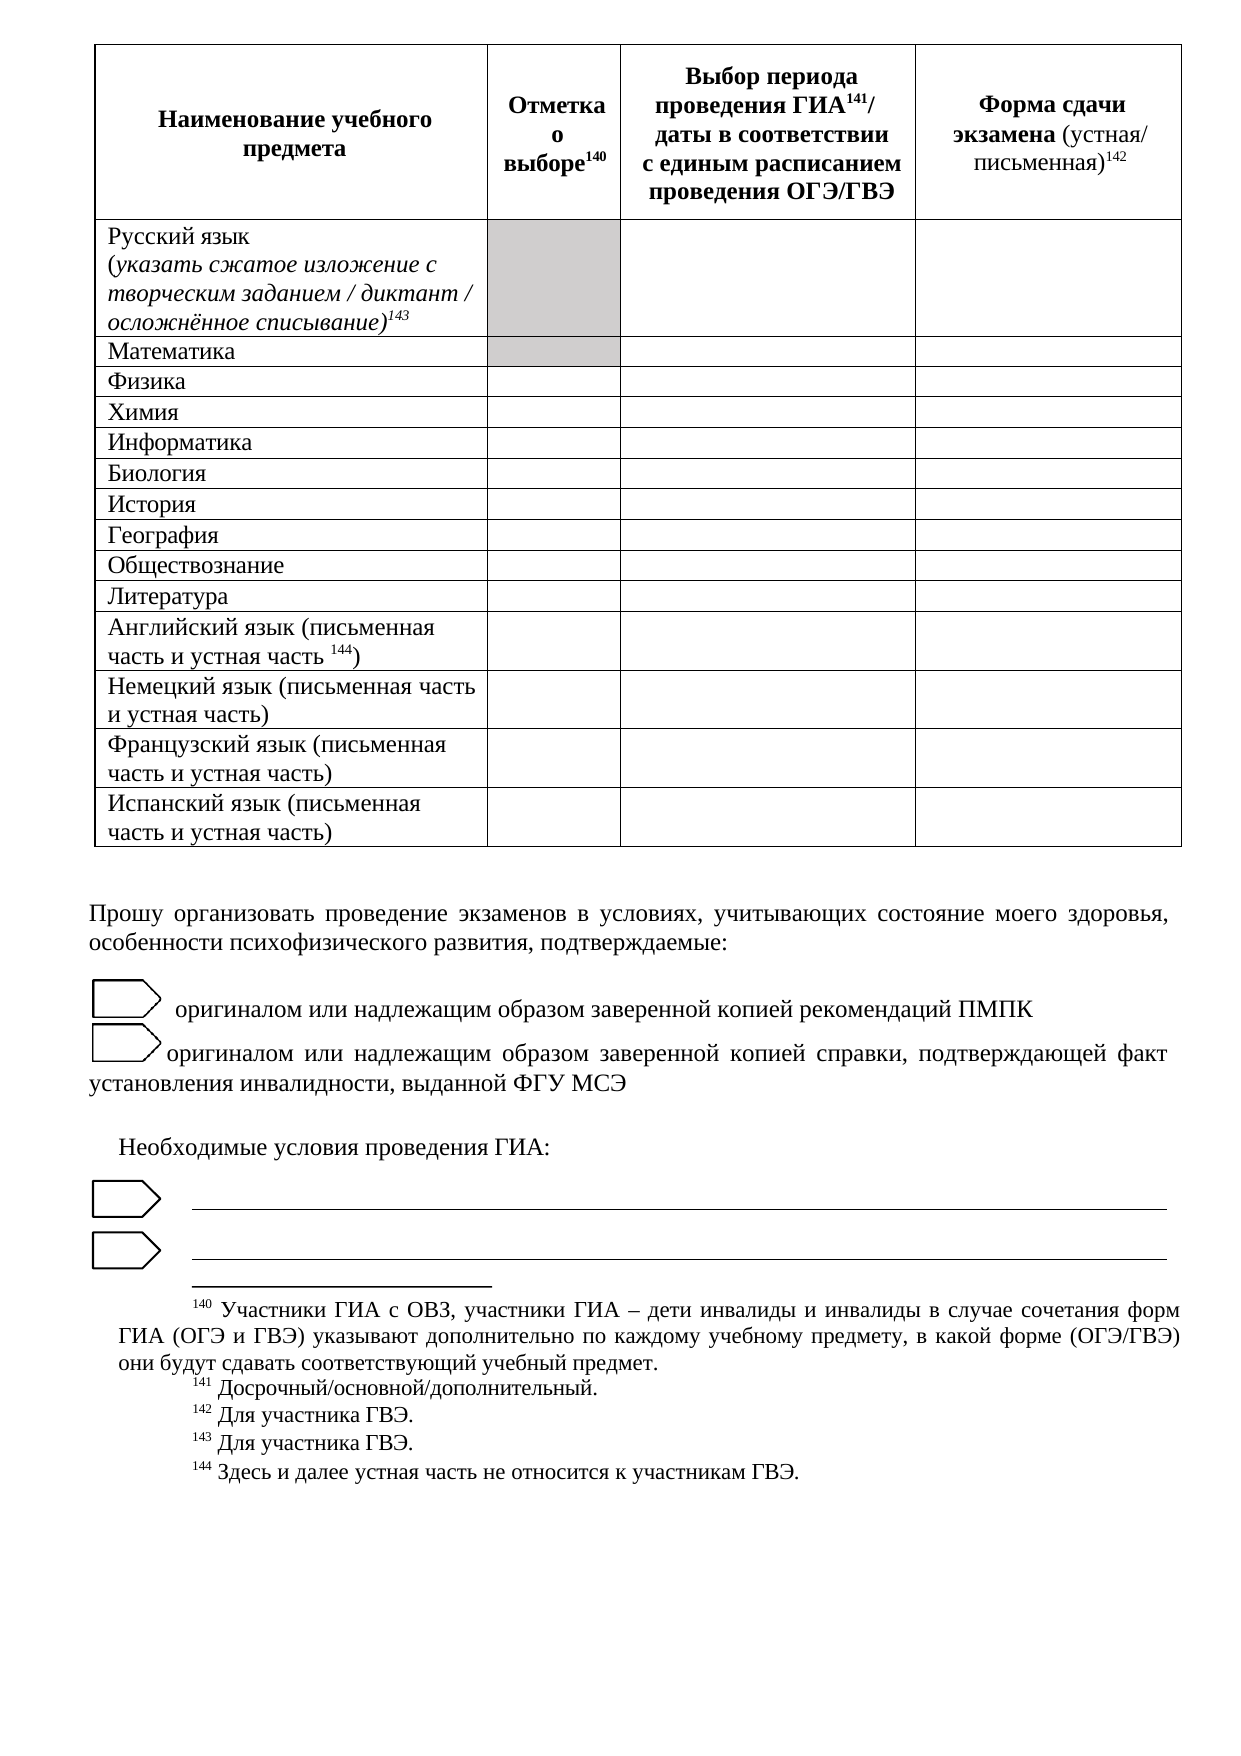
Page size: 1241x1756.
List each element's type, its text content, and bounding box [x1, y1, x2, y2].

table_cell [488, 551, 620, 580]
table_cell Математика [96, 337, 487, 366]
table_cell Информатика [96, 428, 487, 458]
table_cell [916, 367, 1181, 396]
table_cell [916, 459, 1181, 488]
table_header Выбор периода проведения ГИА141/ даты в соответствии с единым расписанием проведения ОГЭ/ГВЭ [621, 45, 915, 219]
text 144 Здесь и далее устная часть не относится к участникам ГВЭ. [192, 1458, 1196, 1484]
table_cell [488, 612, 620, 670]
picture [92, 979, 162, 1018]
table_cell История [96, 489, 487, 519]
table_cell [621, 520, 915, 550]
text 142 Для участника ГВЭ. [192, 1401, 1196, 1428]
table_cell Английский язык (письменная часть и устная часть 144) [96, 612, 487, 670]
text оригиналом или надлежащим образом заверенной копией рекомендаций ПМПК [92, 980, 1196, 1023]
text 140 Участники ГИА с ОВЗ, участники ГИА – дети инвалиды и инвалиды в случае сочетания форм ГИА (ОГЭ и ГВЭ) указывают дополнительно по каждому учебному предмету, в какой форме (ОГЭ/ГВЭ) они будут сдавать соответствующий учебный предмет. [118, 1296, 1182, 1375]
table_cell [488, 459, 620, 488]
table_cell [916, 729, 1181, 787]
table_cell [488, 788, 620, 846]
table_cell [916, 612, 1181, 670]
table_cell [916, 671, 1181, 728]
table_cell [488, 428, 620, 458]
table_cell [621, 397, 915, 427]
table_cell Немецкий язык (письменная часть и устная часть) [96, 671, 487, 728]
table_cell [916, 220, 1181, 336]
table_header Форма сдачи экзамена (устная/ письменная)142 [916, 45, 1181, 219]
table_cell [916, 551, 1181, 580]
table_cell [488, 520, 620, 550]
table_header Наименование учебного предмета [96, 45, 487, 219]
text Необходимые условия проведения ГИА: [118, 1132, 1196, 1161]
table_cell Испанский язык (письменная часть и устная часть) [96, 788, 487, 846]
table_cell [621, 788, 915, 846]
table_cell [916, 397, 1181, 427]
table_cell [488, 220, 620, 336]
picture [92, 1023, 162, 1062]
table_cell [916, 788, 1181, 846]
table_cell [621, 428, 915, 458]
table_cell [488, 671, 620, 728]
text Прошу организовать проведение экзаменов в условиях, учитывающих состояние моего здоровья, особенности психофизического развития, подтверждаемые: [88, 898, 1196, 956]
table_cell [621, 581, 915, 611]
table_cell [621, 367, 915, 396]
table_cell География [96, 520, 487, 550]
table_cell [621, 489, 915, 519]
table_cell Биология [96, 459, 487, 488]
table_cell [621, 671, 915, 728]
table_cell Русский язык (указать сжатое изложение с творческим заданием / диктант / осложнённое списывание)143 [96, 220, 487, 336]
table_cell [488, 337, 620, 366]
table_cell [488, 397, 620, 427]
table_cell [488, 489, 620, 519]
table_cell [621, 729, 915, 787]
table_cell Химия [96, 397, 487, 427]
table_cell [916, 581, 1181, 611]
table_cell [621, 551, 915, 580]
table_cell Физика [96, 367, 487, 396]
table_cell [916, 489, 1181, 519]
table_cell Литература [96, 581, 487, 611]
table_cell Обществознание [96, 551, 487, 580]
table_cell [488, 367, 620, 396]
table_cell [621, 220, 915, 336]
table_cell [916, 337, 1181, 366]
text 141 Досрочный/основной/дополнительный. [192, 1375, 1196, 1401]
table_cell Французский язык (письменная часть и устная часть) [96, 729, 487, 787]
table_cell [621, 612, 915, 670]
text 143 Для участника ГВЭ. [192, 1429, 1196, 1456]
table_cell [621, 337, 915, 366]
table_cell [621, 459, 915, 488]
text оригиналом или надлежащим образом заверенной копией справки, подтверждающей факт установления инвалидности, выданной ФГУ МСЭ [88, 1029, 1196, 1096]
table_header Отметка о выборе140 [488, 45, 620, 219]
table_cell [916, 428, 1181, 458]
table_cell [916, 520, 1181, 550]
table_cell [488, 581, 620, 611]
table_cell [488, 729, 620, 787]
